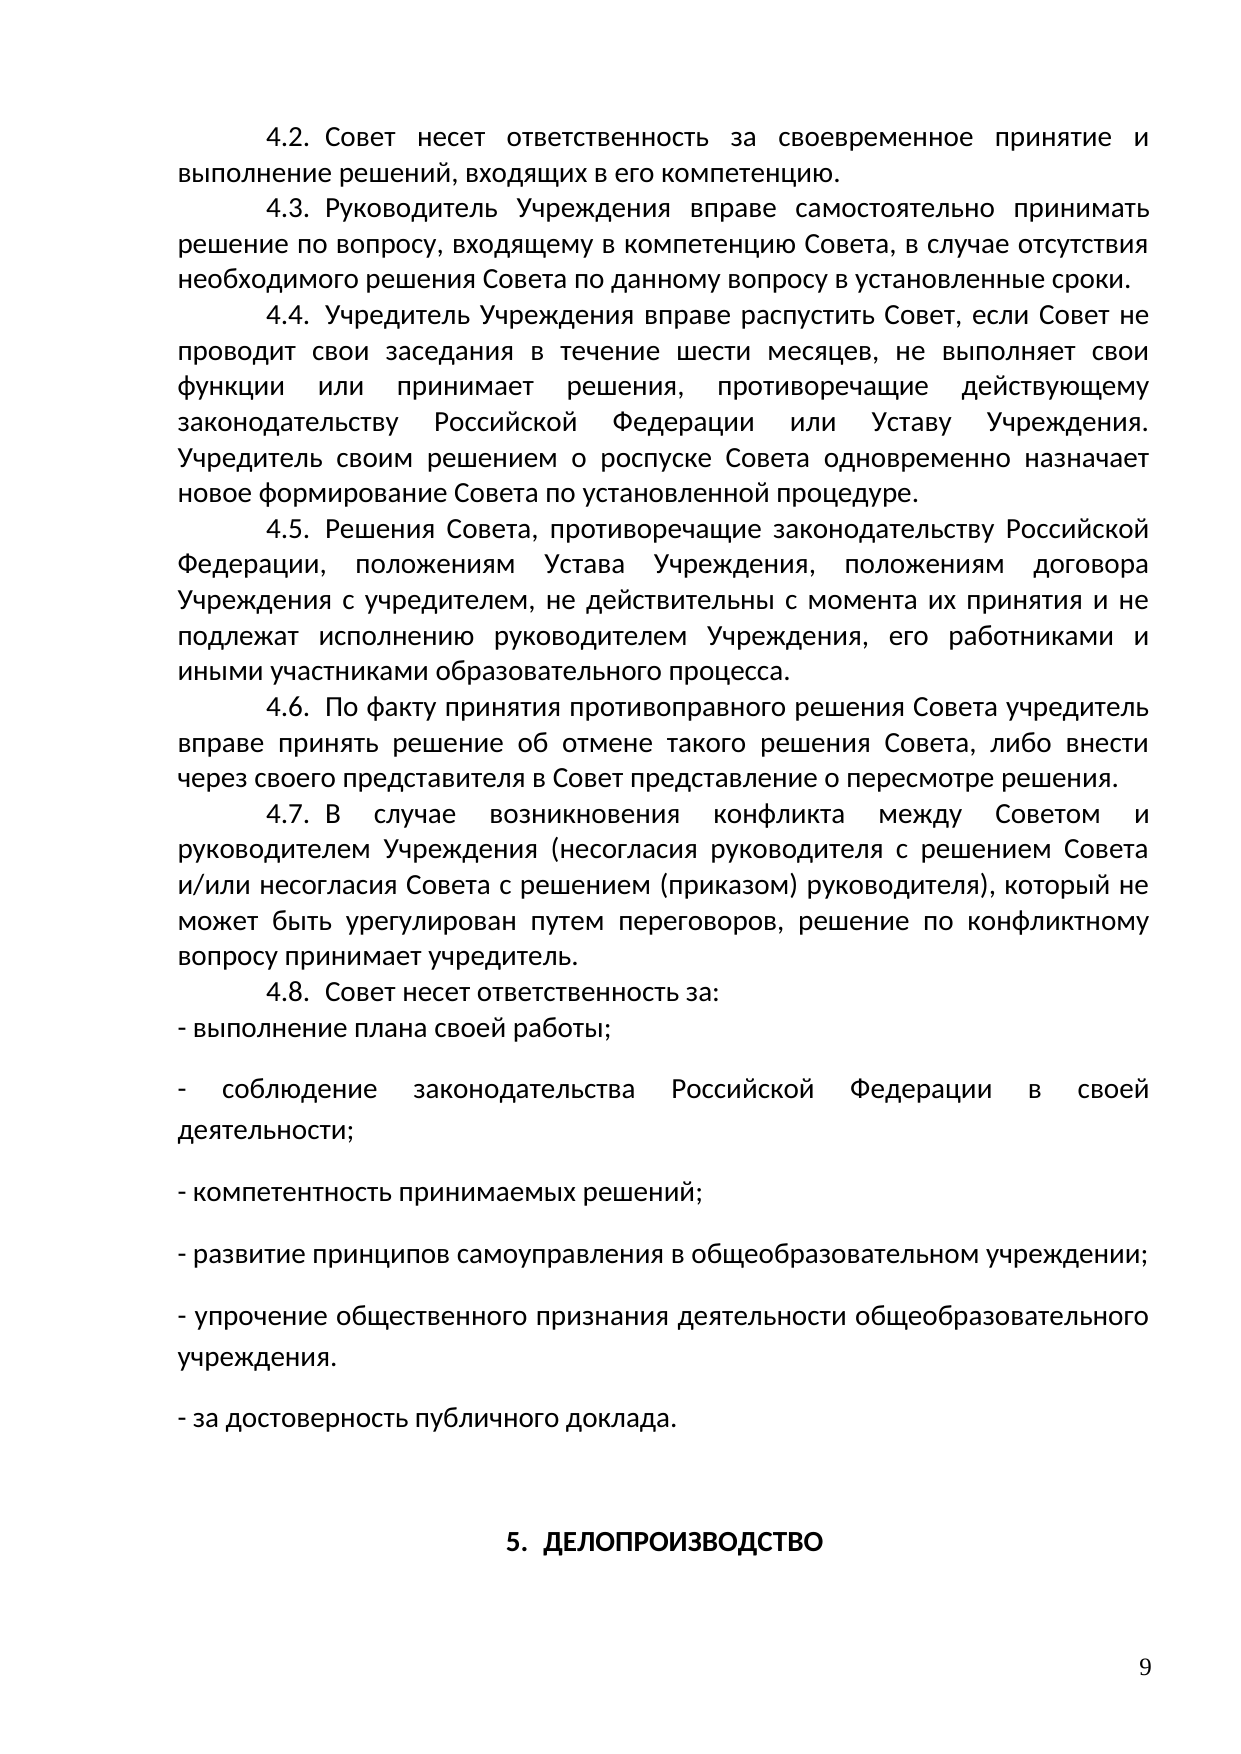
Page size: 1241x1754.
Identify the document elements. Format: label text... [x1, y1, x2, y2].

list Совет несет ответственность за своевременное принятие и выполнение решений, входящих в его компетенцию. [177, 118, 1150, 189]
list Решения Совета, противоречащие законодательству Российской Федерации, положениям Устава Учреждения, положениям договора Учреждения с учредителем, не действительны с момента их принятия и не подлежат исполнению руководителем Учреждения, его работниками и иными участниками образовательного процесса. [177, 510, 1150, 688]
list Делопроизводство [177, 1523, 1152, 1559]
text - компетентность принимаемых решений; [177, 1173, 1150, 1209]
text - упрочение общественного признания деятельности общеобразовательного учреждения. [177, 1297, 1150, 1373]
text - соблюдение законодательства Российской Федерации в своей деятельности; [177, 1071, 1150, 1147]
list В случае возникновения конфликта между Советом и руководителем Учреждения (несогласия руководителя с решением Совета и/или несогласия Совета с решением (приказом) руководителя), который не может быть урегулирован путем переговоров, решение по конфликтному вопросу принимает учредитель. [177, 795, 1150, 973]
text - развитие принципов самоуправления в общеобразовательном учреждении; [177, 1235, 1150, 1271]
text - за достоверность публичного доклада. [177, 1399, 1150, 1435]
text - выполнение плана своей работы; [177, 1009, 1150, 1044]
list По факту принятия противоправного решения Совета учредитель вправе принять решение об отмене такого решения Совета, либо внести через своего представителя в Совет представление о пересмотре решения. [177, 688, 1150, 795]
list Учредитель Учреждения вправе распустить Совет, если Совет не проводит свои заседания в течение шести месяцев, не выполняет свои функции или принимает решения, противоречащие действующему законодательству Российской Федерации или Уставу Учреждения. Учредитель своим решением о роспуске Совета одновременно назначает новое формирование Совета по установленной процедуре. [177, 296, 1150, 510]
list Совет несет ответственность за: [177, 973, 1150, 1009]
list Руководитель Учреждения вправе самостоятельно принимать решение по вопросу, входящему в компетенцию Совета, в случае отсутствия необходимого решения Совета по данному вопросу в установленные сроки. [177, 189, 1150, 296]
